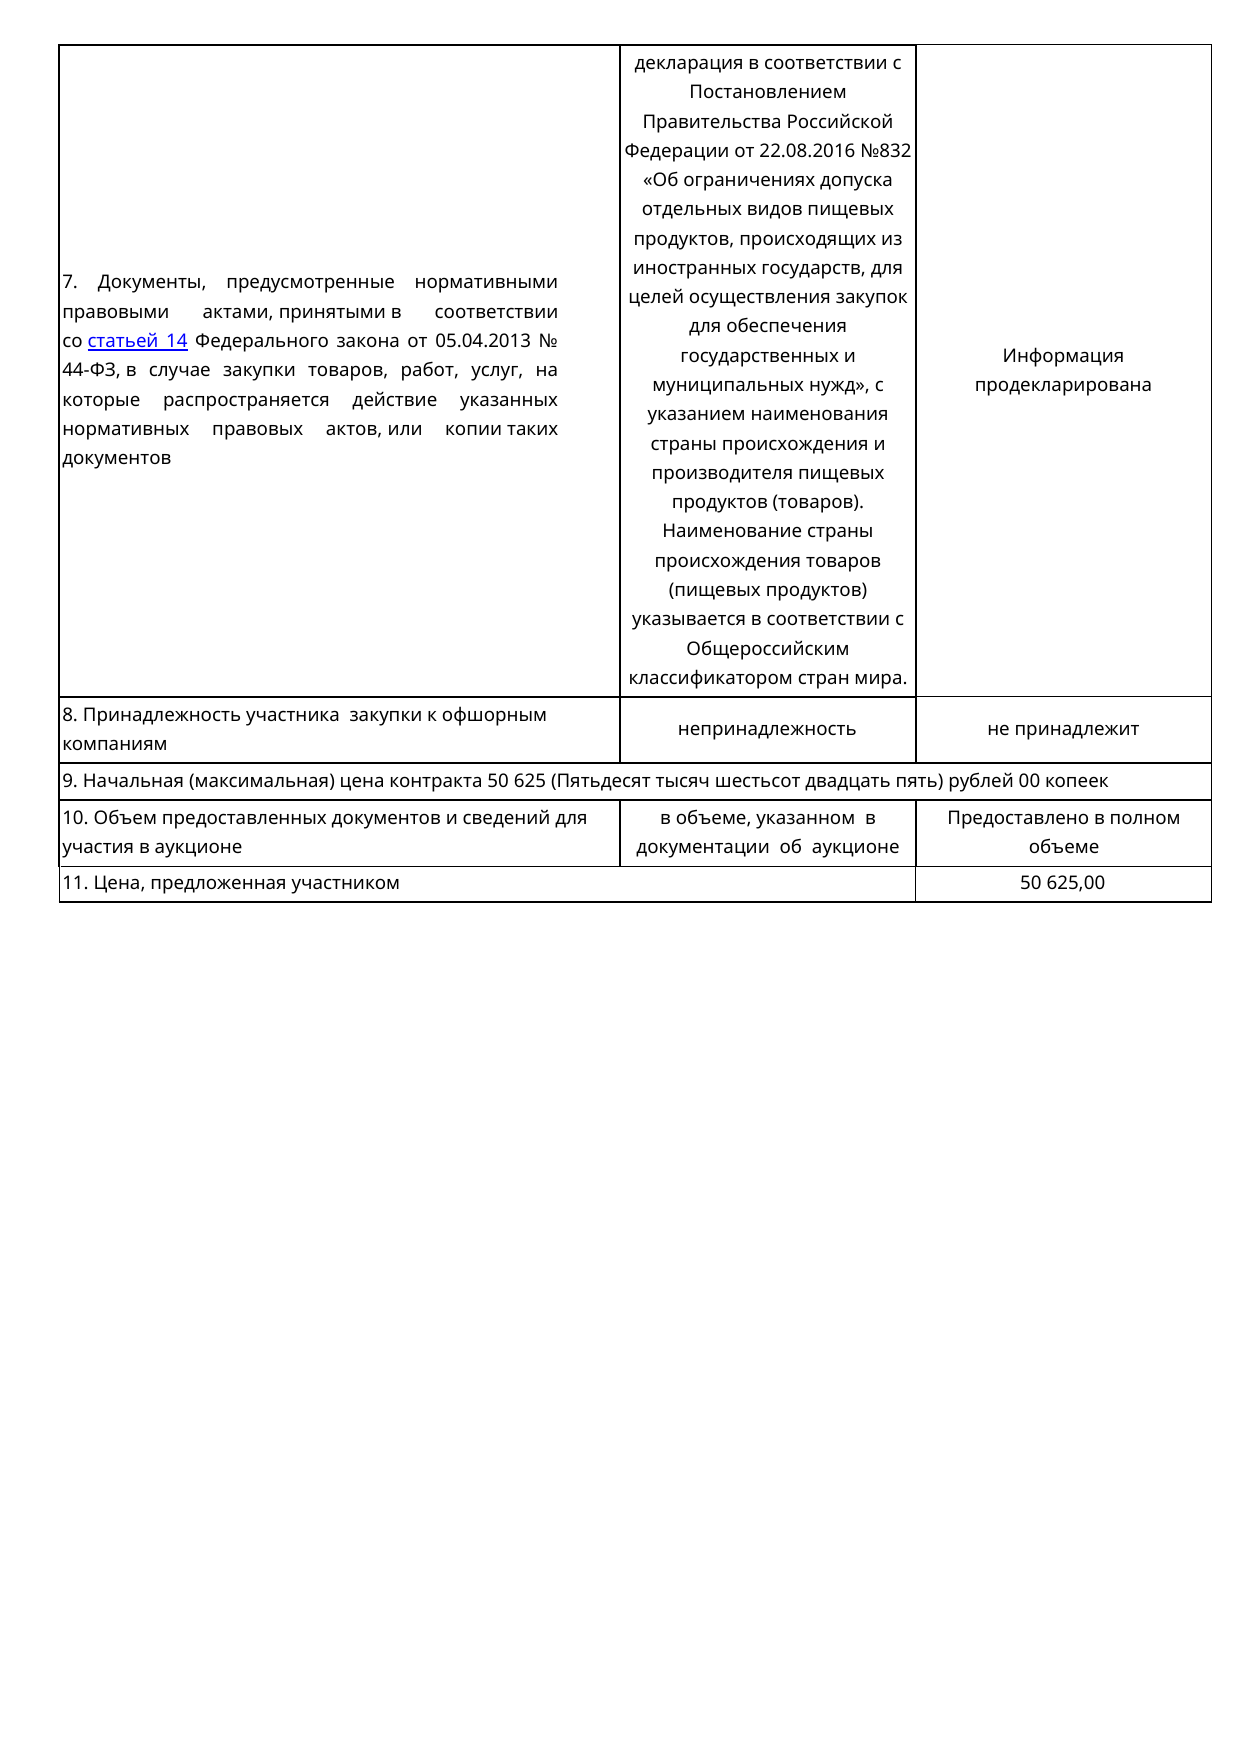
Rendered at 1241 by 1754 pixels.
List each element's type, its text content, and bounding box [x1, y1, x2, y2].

table_cell 9. Начальная (максимальная) цена контракта 50 625 (Пятьдесят тысяч шестьсот двадцать пять) рублей 00 копеек [60, 764, 1211, 799]
table_cell Информация продекларирована [917, 45, 1211, 696]
table_cell 10. Объем предоставленных документов и сведений для участия в аукционе [60, 801, 619, 866]
table_cell 8. Принадлежность участника закупки к офшорным компаниям [60, 698, 619, 762]
table_cell непринадлежность [621, 698, 915, 762]
table_cell 50 625,00 [916, 867, 1211, 901]
table_cell декларация в соответствии с Постановлением Правительства Российской Федерации от 22.08.2016 №832 «Об ограничениях допуска отдельных видов пищевых продуктов, происходящих из иностранных государств, для целей осуществления закупок для обеспечения государственных и муниципальных нужд», с указанием наименования страны происхождения и производителя пищевых продуктов (товаров). Наименование страны происхождения товаров (пищевых продуктов) указывается в соответствии с Общероссийским классификатором стран мира. [621, 46, 915, 696]
table_cell не принадлежит [917, 697, 1211, 762]
table_cell 7. Документы, предусмотренные нормативными правовыми актами, принятыми в соответствии со статьей 14 Федерального закона от 05.04.2013 № 44-ФЗ, в случае закупки товаров, работ, услуг, на которые распространяется действие указанных нормативных правовых актов, или копии таких документов [60, 46, 619, 696]
table_cell в объеме, указанном в документации об аукционе [621, 801, 915, 866]
table_cell 11. Цена, предложенная участником [60, 867, 915, 901]
table_cell Предоставлено в полном объеме [917, 801, 1211, 866]
